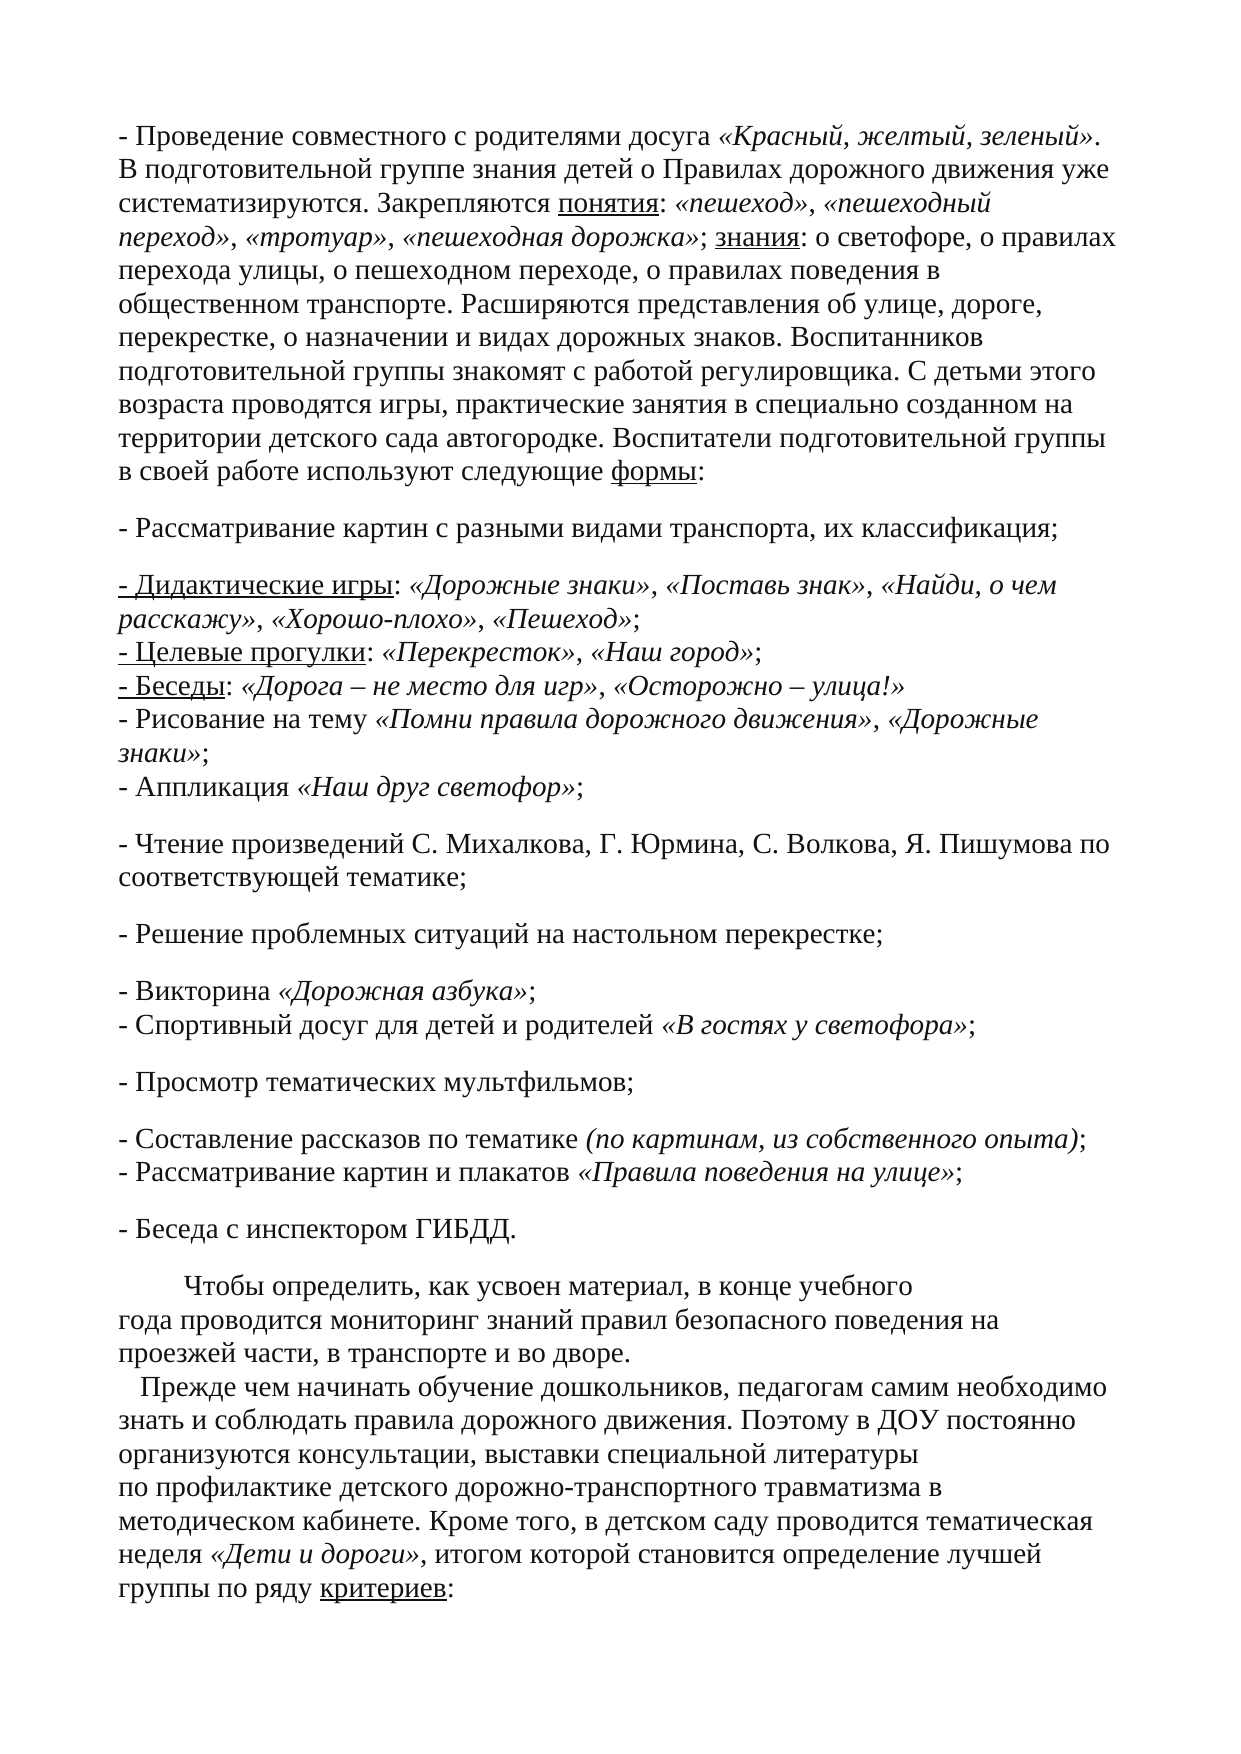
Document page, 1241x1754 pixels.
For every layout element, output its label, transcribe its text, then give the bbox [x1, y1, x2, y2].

text - Проведение совместного с родителями досуга «Красный, желтый, зеленый». [118, 118, 1122, 152]
text - Дидактические игры: «Дорожные знаки», «Поставь знак», «Найди, о чем расскажу», «Хорошо-плохо», «Пешеход»; [118, 567, 1122, 634]
text - Викторина «Дорожная азбука»; [118, 973, 1122, 1007]
text - Решение проблемных ситуаций на настольном перекрестке; [118, 916, 1122, 950]
text Чтобы определить, как усвоен материал, в конце учебного года проводится мониторинг знаний правил безопасного поведения на проезжей части, в транспорте и во дворе. [118, 1268, 1122, 1369]
text - Рассматривание картин и плакатов «Правила поведения на улице»; [118, 1154, 1122, 1188]
text - Чтение произведений С. Михалкова, Г. Юрмина, С. Волкова, Я. Пишумова по соответствующей тематике; [118, 826, 1122, 893]
text - Спортивный досуг для детей и родителей «В гостях у светофора»; [118, 1007, 1122, 1040]
text - Рисование на тему «Помни правила дорожного движения», «Дорожные знаки»; [118, 702, 1122, 769]
text - Просмотр тематических мультфильмов; [118, 1064, 1122, 1097]
text - Целевые прогулки: «Перекресток», «Наш город»; [118, 634, 1122, 668]
text - Беседа с инспектором ГИБДД. [118, 1211, 1122, 1245]
text - Рассматривание картин с разными видами транспорта, их классификация; [118, 511, 1122, 544]
text - Аппликация «Наш друг светофор»; [118, 769, 1122, 802]
text - Беседы: «Дорога – не место для игр», «Осторожно – улица!» [118, 668, 1122, 702]
text - Составление рассказов по тематике (по картинам, из собственного опыта); [118, 1121, 1122, 1154]
text В подготовительной группе знания детей о Правилах дорожного движения уже систематизируются. Закрепляются понятия: «пешеход», «пешеходный переход», «тротуар», «пешеходная дорожка»; знания: о светофоре, о правилах перехода улицы, о пешеходном переходе, о правилах поведения в общественном транспорте. Расширяются представления об улице, дороге, перекрестке, о назначении и видах дорожных знаков. Воспитанников подготовительной группы знакомят с работой регулировщика. С детьми этого возраста проводятся игры, практические занятия в специально созданном на территории детского сада автогородке. Воспитатели подготовительной группы в своей работе используют следующие формы: [118, 152, 1122, 487]
text Прежде чем начинать обучение дошкольников, педагогам самим необходимо знать и соблюдать правила дорожного движения. Поэтому в ДОУ постоянно организуются консультации, выставки специальной литературы по профилактике детского дорожно-транспортного травматизма в методическом кабинете. Кроме того, в детском саду проводится тематическая неделя «Дети и дороги», итогом которой становится определение лучшей группы по ряду критериев: [118, 1369, 1122, 1604]
